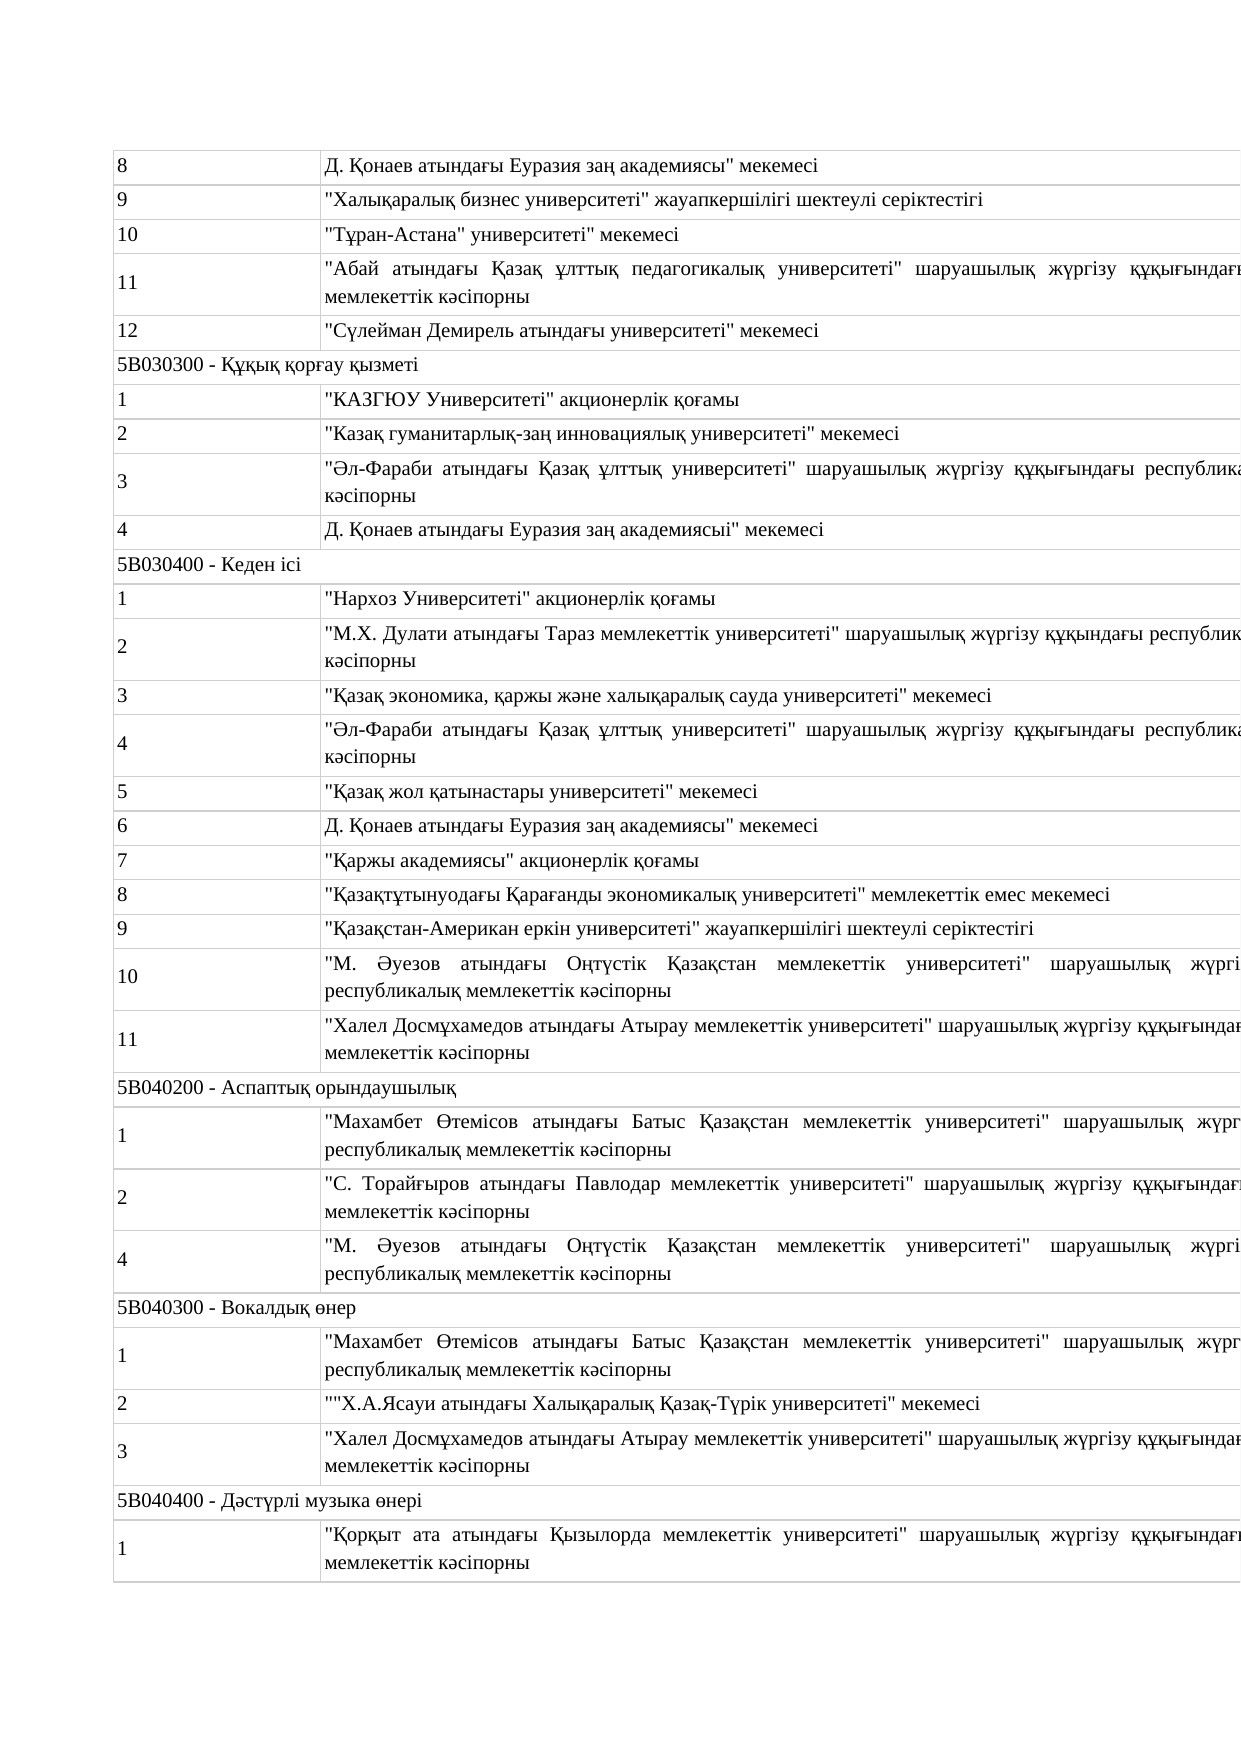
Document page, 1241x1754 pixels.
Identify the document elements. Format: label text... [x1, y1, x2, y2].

table_cell 3 [114, 454, 320, 514]
table_cell "Тұран-Астана" университеті" мекемесі [321, 220, 1240, 253]
table_cell 11 [114, 1011, 320, 1072]
table_cell "М.Х. Дулати атындағы Тараз мемлекеттік университеті" шаруашылық жүргізу құқындағы республикалық мемлекеттік кәсіпорны [321, 619, 1240, 680]
table_cell "Халықаралық бизнес университеті" жауапкершілігі шектеулі серіктестігі [321, 186, 1240, 219]
table_cell 5B030300 - Құқық қорғау қызметі [114, 351, 1240, 384]
table_cell 3 [114, 1424, 320, 1485]
table_cell 5B040400 - Дәстүрлі музыка өнері [114, 1486, 1240, 1519]
table_cell Д. Қонаев атындағы Еуразия заң академиясы" мекемесі [321, 812, 1240, 845]
table_cell "С. Торайғыров атындағы Павлодар мемлекеттік университетi" шаруашылық жүргізу құқығындағы республикалық мемлекеттік кәсіпорны [321, 1170, 1240, 1230]
table_cell ""Х.А.Ясауи атындағы Халықаралық Қазақ-Түрік университеті" мекемесі [321, 1390, 1240, 1423]
table_cell Д. Қонаев атындағы Еуразия заң академиясы" мекемесі [321, 151, 1240, 184]
table_cell 12 [114, 316, 320, 349]
table_cell 1 [114, 385, 320, 418]
table_cell 1 [114, 1108, 320, 1168]
table_cell 2 [114, 1170, 320, 1230]
table_cell 2 [114, 420, 320, 453]
table_cell "Әл-Фараби атындағы Қазақ ұлттық университетi" шаруашылық жүргізу құқығындағы республикалық мемлекеттік кәсіпорны [321, 454, 1240, 514]
table_cell 6 [114, 812, 320, 845]
table_cell "Халел Досмұхамедов атындағы Атырау мемлекеттік университетi" шаруашылық жүргізу құқығындағы республикалық мемлекеттік кәсіпорны [321, 1424, 1240, 1485]
table_cell 4 [114, 516, 320, 549]
table_cell 5B030400 - Кеден ісі [114, 550, 1240, 583]
table_cell "Сүлейман Демирель атындағы университеті" мекемесі [321, 316, 1240, 349]
table_cell "Қазақ жол қатынастары университеті" мекемесі [321, 777, 1240, 810]
table_cell 8 [114, 880, 320, 913]
table_cell "Халел Досмұхамедов атындағы Атырау мемлекеттік университетi" шаруашылық жүргізу құқығындағы республикалық мемлекеттік кәсіпорны [321, 1011, 1240, 1072]
table_cell "Абай атындағы Қазақ ұлттық педагогикалық университетi" шаруашылық жүргізу құқығындағы республикалық мемлекеттік кәсіпорны [321, 254, 1240, 315]
table_cell 2 [114, 619, 320, 680]
table_cell 7 [114, 846, 320, 879]
table_cell "Қазақ экономика, қаржы және халықаралық сауда университеті" мекемесі [321, 681, 1240, 714]
table_cell "Қорқыт ата атындағы Қызылорда мемлекеттік университетi" шаруашылық жүргізу құқығындағы республикалық мемлекеттік кәсіпорны [321, 1521, 1240, 1581]
table_cell 5 [114, 777, 320, 810]
table_cell Д. Қонаев атындағы Еуразия заң академиясыі" мекемесі [321, 516, 1240, 549]
table_cell 1 [114, 1521, 320, 1581]
table_cell 9 [114, 186, 320, 219]
table_cell 1 [114, 1328, 320, 1388]
table_cell "Махамбет Өтемiсов атындағы Батыс Қазақстан мемлекеттік университетi" шаруашылық жүргізу құқығындағы республикалық мемлекеттік кәсіпорны [321, 1328, 1240, 1388]
table_cell 9 [114, 915, 320, 948]
table_cell "Қазақтұтынуодағы Қарағанды экономикалық университеті" мемлекеттік емес мекемесі [321, 880, 1240, 913]
table_cell 4 [114, 1231, 320, 1292]
table_cell 5B040300 - Вокалдық өнер [114, 1294, 1240, 1327]
table_cell 10 [114, 949, 320, 1010]
table_cell 1 [114, 585, 320, 618]
table_cell 5B040200 - Аспаптық орындаушылық [114, 1073, 1240, 1106]
table_cell 2 [114, 1390, 320, 1423]
table_cell "КАЗГЮУ Университеті" акционерлік қоғамы [321, 385, 1240, 418]
table_cell 3 [114, 681, 320, 714]
table_cell "Қазақстан-Американ еркін университеті" жауапкершілігі шектеулі серіктестігі [321, 915, 1240, 948]
table_cell 11 [114, 254, 320, 315]
table_cell "Махамбет Өтемiсов атындағы Батыс Қазақстан мемлекеттік университетi" шаруашылық жүргізу құқығындағы республикалық мемлекеттік кәсіпорны [321, 1108, 1240, 1168]
table_cell "М. Әуезов атындағы Оңтүстiк Қазақстан мемлекеттік университетi" шаруашылық жүргізу құқығындағы республикалық мемлекеттік кәсіпорны [321, 1231, 1240, 1292]
table_cell 8 [114, 151, 320, 184]
table_cell "Казақ гуманитарлық-заң инновациялық университеті" мекемесі [321, 420, 1240, 453]
table_cell "Нархоз Университеті" акционерлік қоғамы [321, 585, 1240, 618]
table_cell 10 [114, 220, 320, 253]
table_cell 4 [114, 715, 320, 776]
table_cell "Қаржы академиясы" акционерлік қоғамы [321, 846, 1240, 879]
table_cell "М. Әуезов атындағы Оңтүстiк Қазақстан мемлекеттік университетi" шаруашылық жүргізу құқығындағы республикалық мемлекеттік кәсіпорны [321, 949, 1240, 1010]
table_cell "Әл-Фараби атындағы Қазақ ұлттық университетi" шаруашылық жүргізу құқығындағы республикалық мемлекеттік кәсіпорны [321, 715, 1240, 776]
